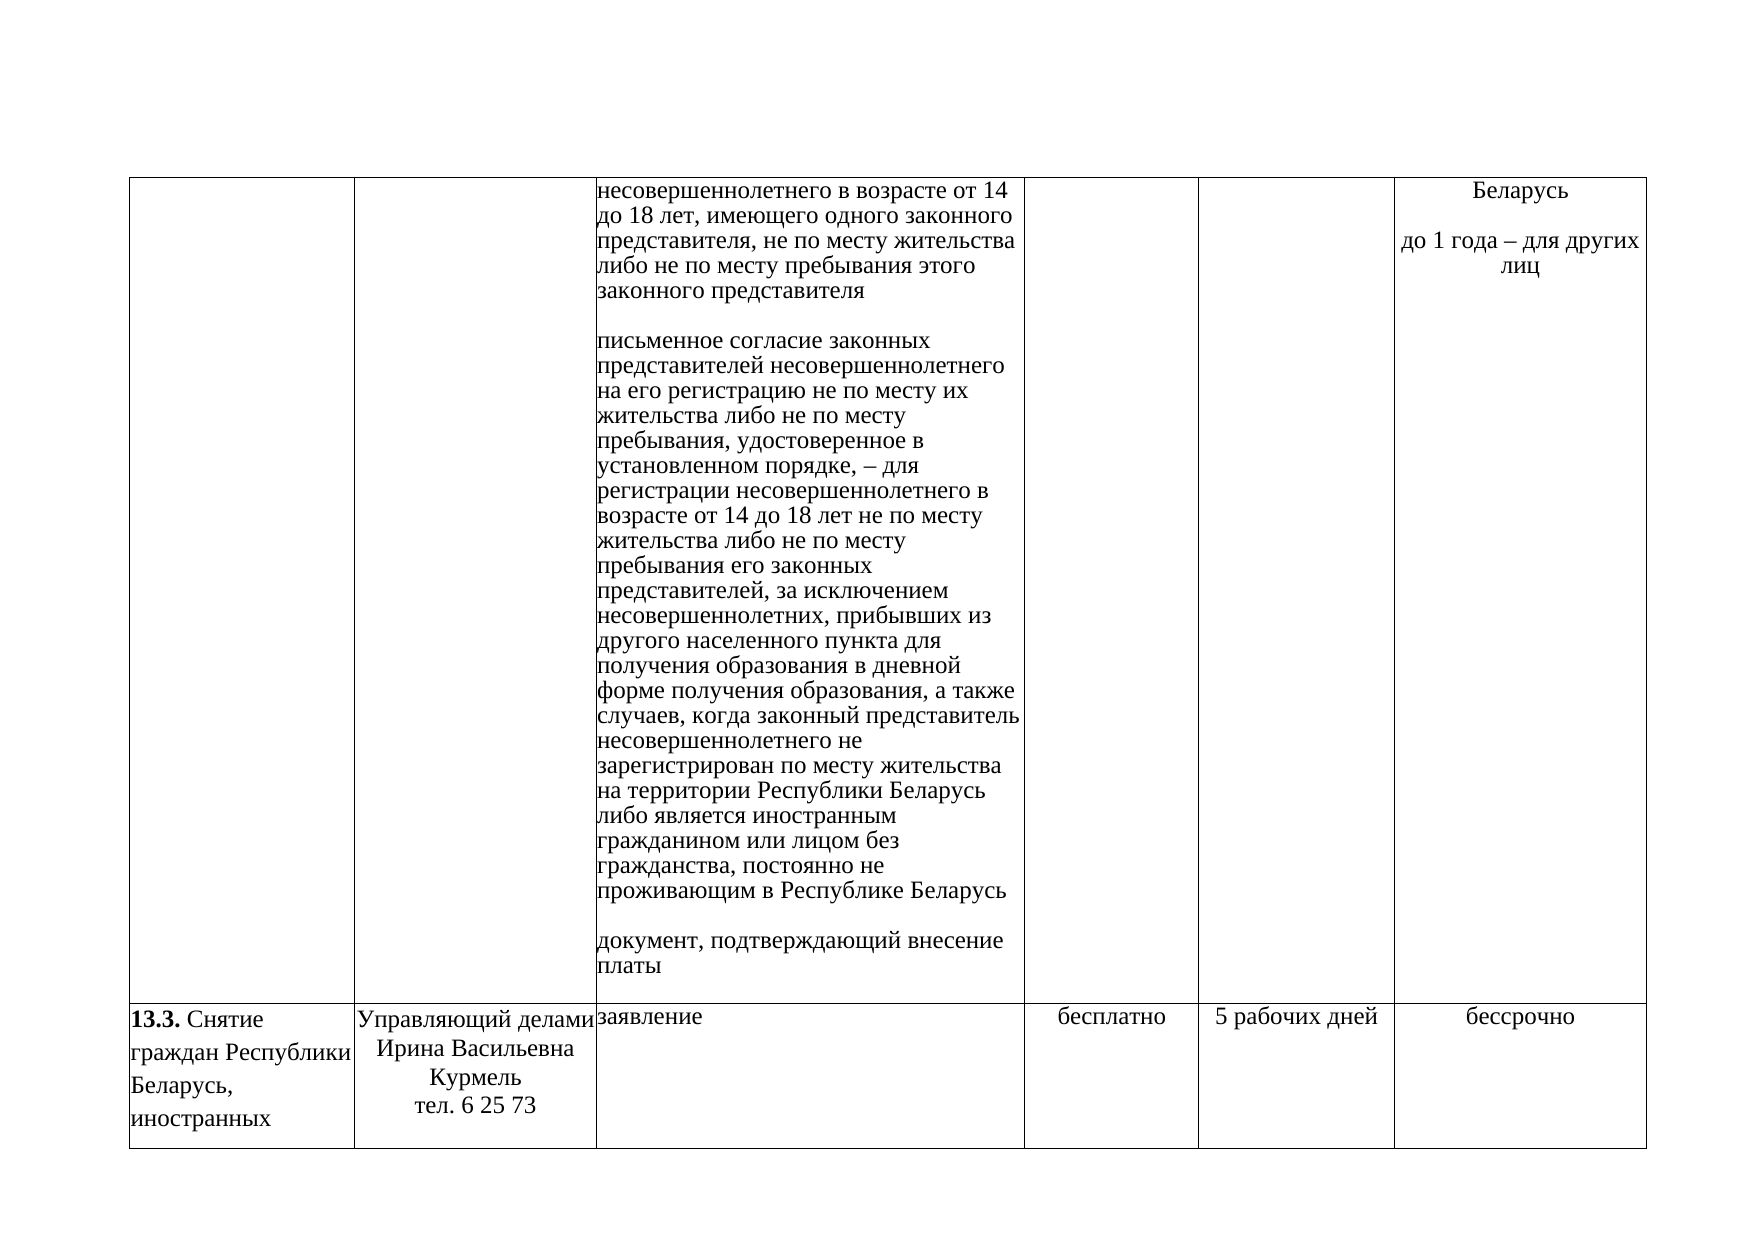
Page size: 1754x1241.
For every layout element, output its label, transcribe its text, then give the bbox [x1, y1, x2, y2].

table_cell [1395, 178, 1646, 1003]
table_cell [1199, 178, 1394, 1003]
table_cell заявление [597, 1004, 1024, 1148]
table_cell бесплатно [1025, 1004, 1198, 1148]
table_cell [130, 1004, 354, 1148]
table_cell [1025, 178, 1198, 1003]
table_cell бессрочно [1395, 1004, 1646, 1148]
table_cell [597, 178, 1024, 1003]
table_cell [130, 178, 354, 1003]
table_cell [355, 178, 596, 1003]
table_cell 5 рабочих дней [1199, 1004, 1394, 1148]
